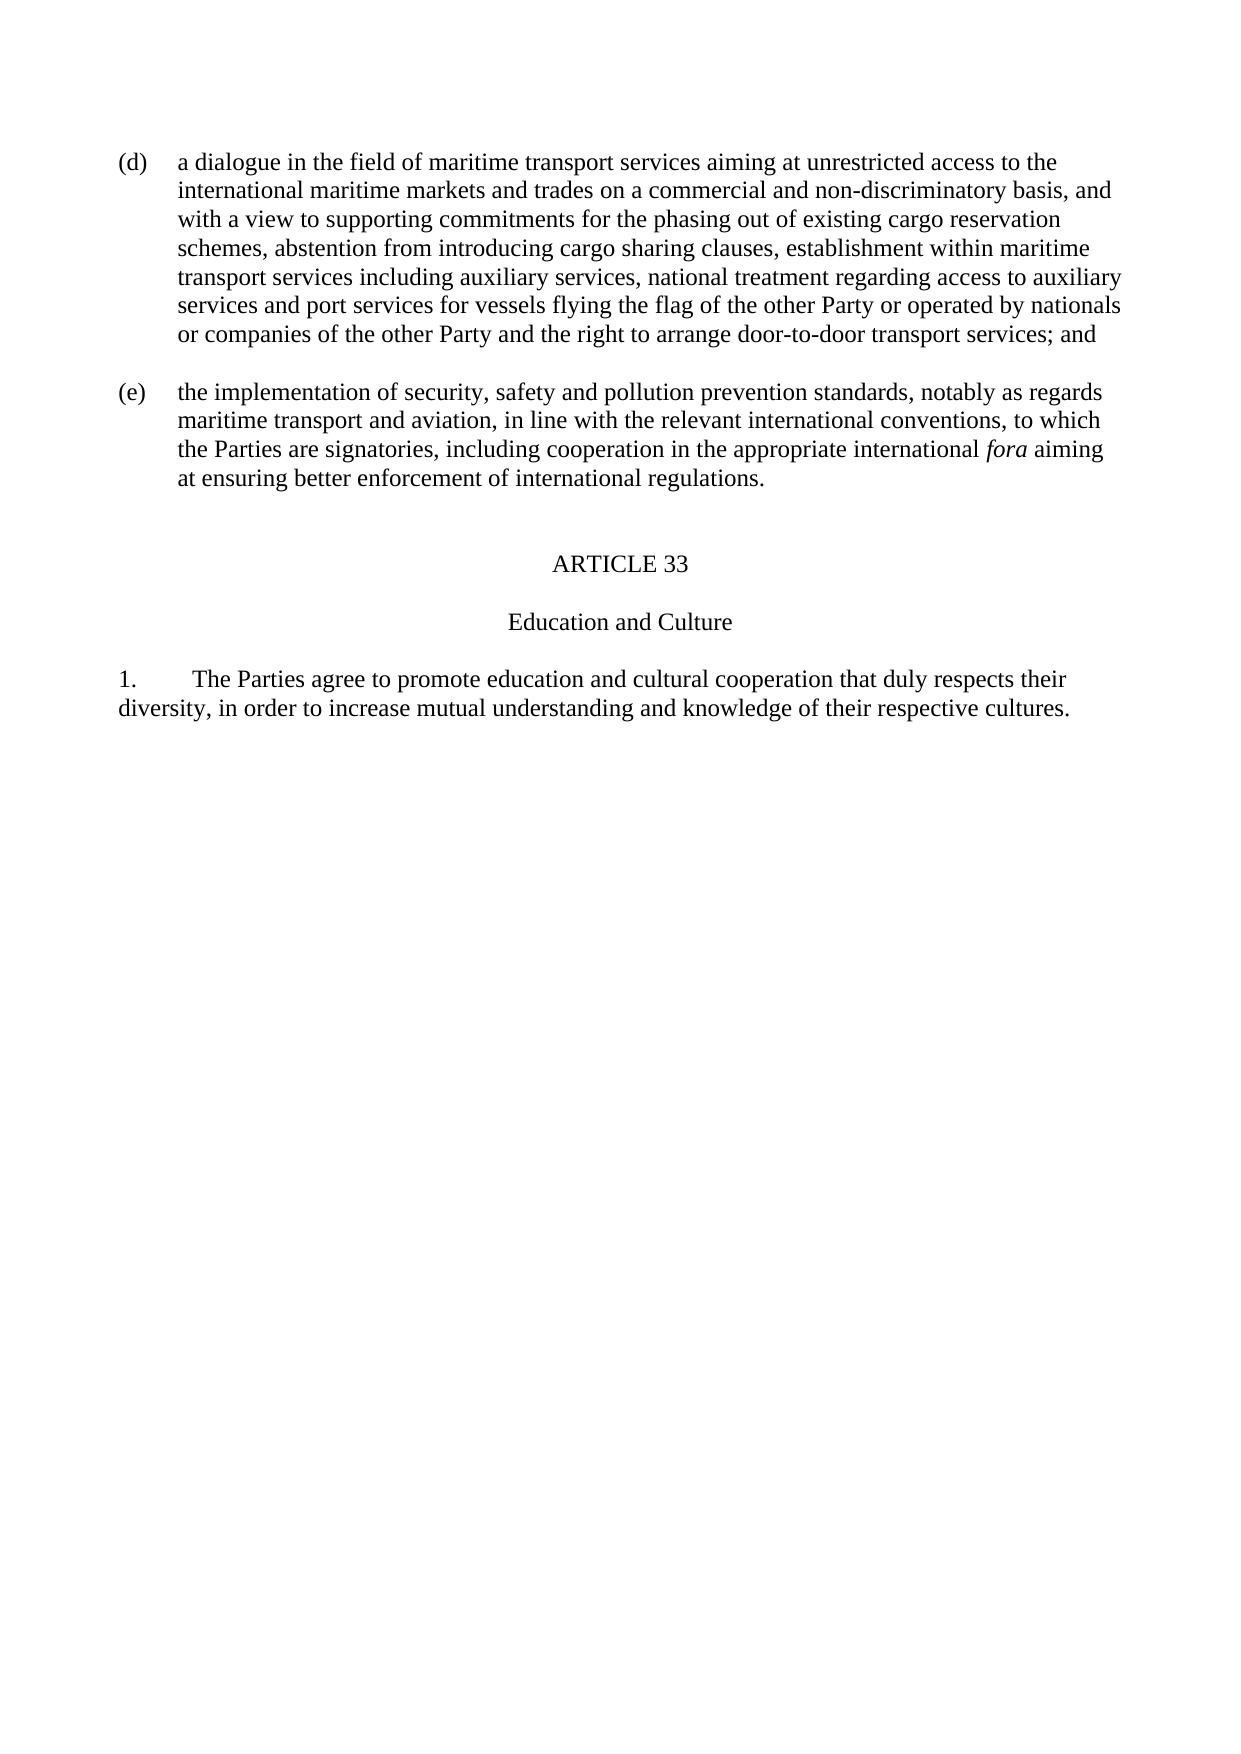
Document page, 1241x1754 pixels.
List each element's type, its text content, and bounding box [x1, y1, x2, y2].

text (e) the implementation of security, safety and pollution prevention standards, notably as regards maritime transport and aviation, in line with the relevant international conventions, to which the Parties are signatories, including cooperation in the appropriate international fora aiming at ensuring better enforcement of international regulations. [118, 377, 1122, 492]
text Education and Culture [118, 607, 1122, 636]
text (d) a dialogue in the field of maritime transport services aiming at unrestricted access to the international maritime markets and trades on a commercial and non-discriminatory basis, and with a view to supporting commitments for the phasing out of existing cargo reservation schemes, abstention from introducing cargo sharing clauses, establishment within maritime transport services including auxiliary services, national treatment regarding access to auxiliary services and port services for vessels flying the flag of the other Party or operated by nationals or companies of the other Party and the right to arrange door-to-door transport services; and [118, 147, 1122, 348]
text ARTICLE 33 [118, 549, 1122, 578]
text 1. The Parties agree to promote education and cultural cooperation that duly respects their diversity, in order to increase mutual understanding and knowledge of their respective cultures. [118, 664, 1122, 722]
